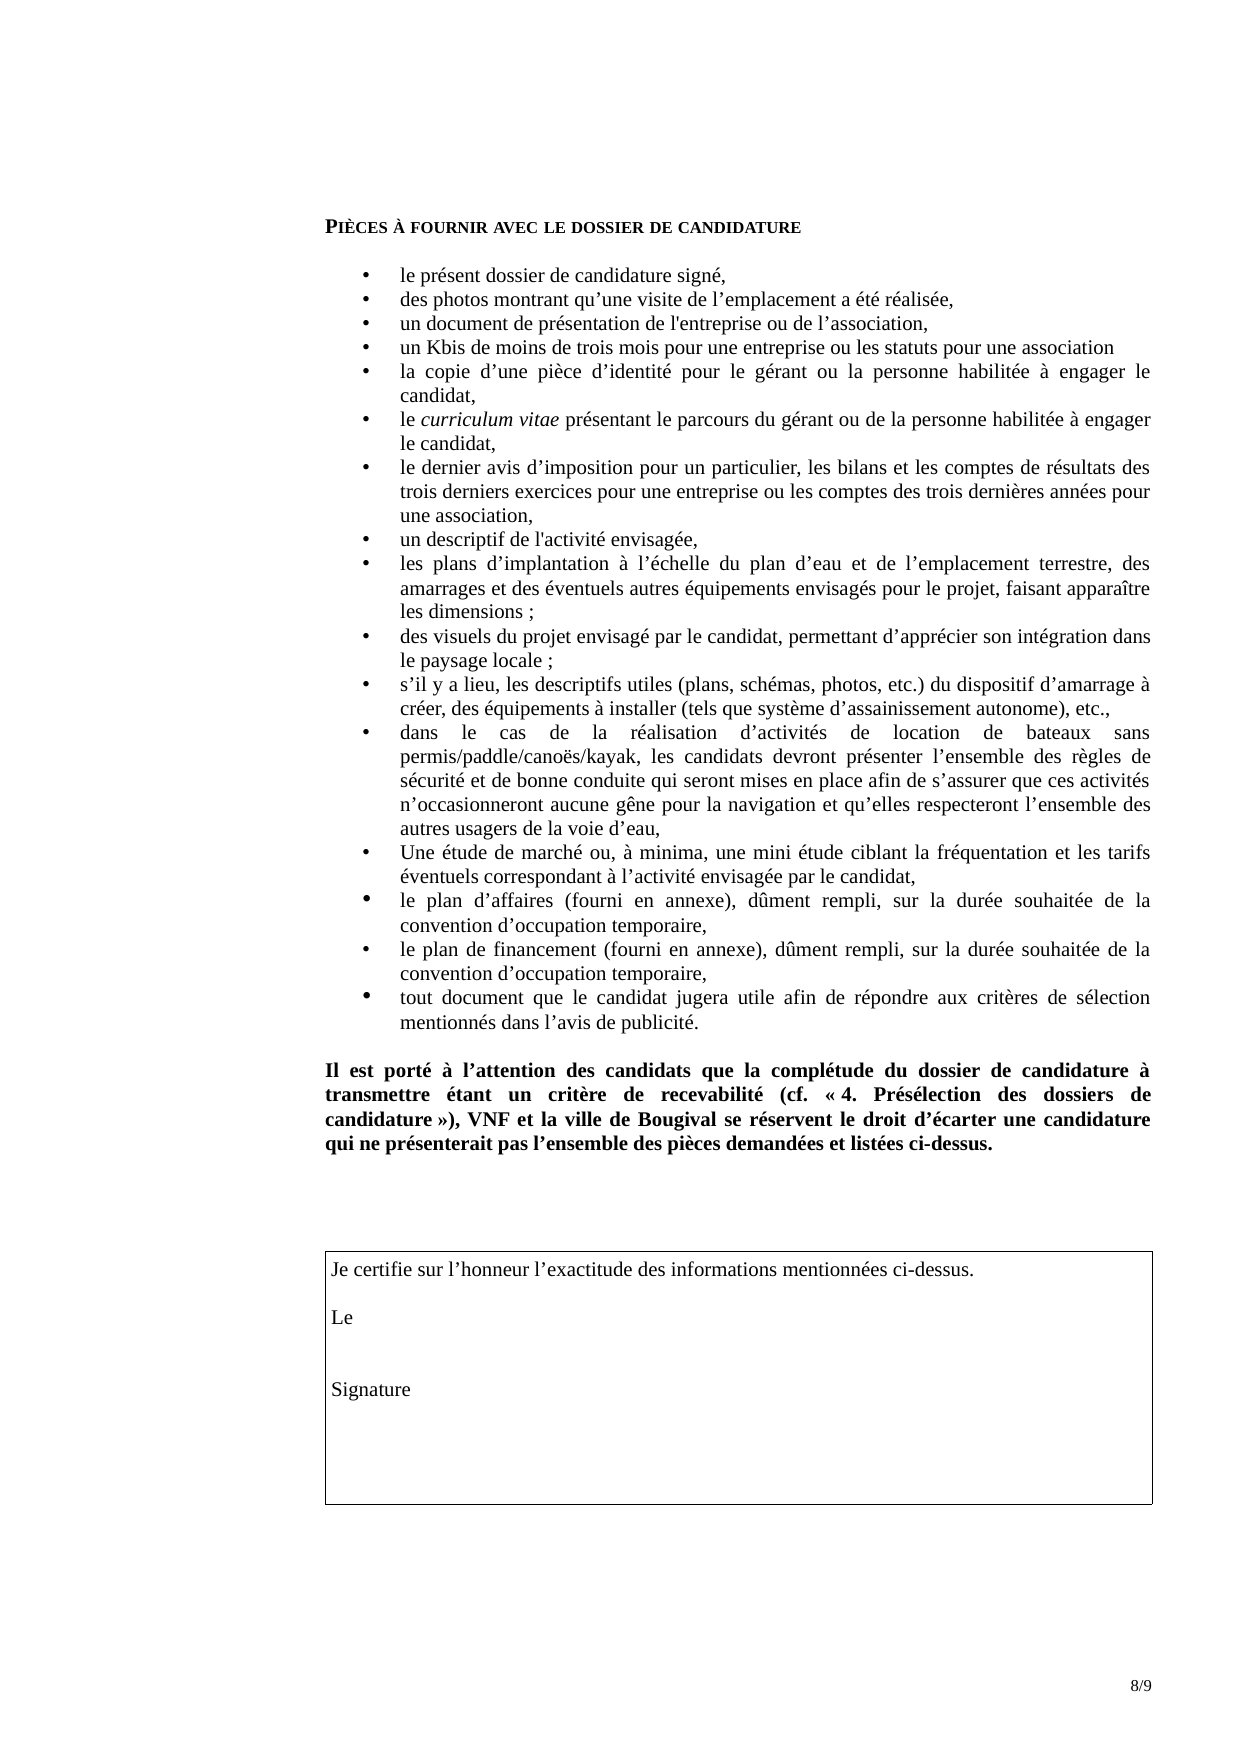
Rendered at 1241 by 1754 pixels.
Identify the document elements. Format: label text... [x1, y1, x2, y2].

table_header Je certifie sur l’honneur l’exactitude des informations mentionnées ci-dessus. Le Signature [326, 1252, 1152, 1503]
list le curriculum vitae présentant le parcours du gérant ou de la personne habilitée à engager le candidat, [362, 407, 1152, 455]
list le plan d’affaires (fourni en annexe), dûment rempli, sur la durée souhaitée de la convention d’occupation temporaire, [362, 888, 1152, 937]
list le plan de financement (fourni en annexe), dûment rempli, sur la durée souhaitée de la convention d’occupation temporaire, [362, 937, 1152, 985]
list un descriptif de l'activité envisagée, [362, 527, 1152, 551]
list des visuels du projet envisagé par le candidat, permettant d’apprécier son intégration dans le paysage locale ; [362, 623, 1152, 672]
list Une étude de marché ou, à minima, une mini étude ciblant la fréquentation et les tarifs éventuels correspondant à l’activité envisagée par le candidat, [362, 840, 1152, 888]
text Il est porté à l’attention des candidats que la complétude du dossier de candidature à transmettre étant un critère de recevabilité (cf. « 4. Présélection des dossiers de candidature »), VNF et la ville de Bougival se réservent le droit d’écarter une candidature qui ne présenterait pas l’ensemble des pièces demandées et listées ci-dessus. [325, 1058, 1152, 1154]
list s’il y a lieu, les descriptifs utiles (plans, schémas, photos, etc.) du dispositif d’amarrage à créer, des équipements à installer (tels que système d’assainissement autonome), etc., [362, 672, 1152, 720]
text Pièces à fournir avec le dossier de candidature [325, 214, 1152, 238]
list le dernier avis d’imposition pour un particulier, les bilans et les comptes de résultats des trois derniers exercices pour une entreprise ou les comptes des trois dernières années pour une association, [362, 455, 1152, 527]
list un document de présentation de l'entreprise ou de l’association, [362, 311, 1152, 335]
list la copie d’une pièce d’identité pour le gérant ou la personne habilitée à engager le candidat, [362, 359, 1152, 407]
list dans le cas de la réalisation d’activités de location de bateaux sans permis/paddle/canoës/kayak, les candidats devront présenter l’ensemble des règles de sécurité et de bonne conduite qui seront mises en place afin de s’assurer que ces activités n’occasionneront aucune gêne pour la navigation et qu’elles respecteront l’ensemble des autres usagers de la voie d’eau, [362, 720, 1152, 840]
list tout document que le candidat jugera utile afin de répondre aux critères de sélection mentionnés dans l’avis de publicité. [362, 985, 1152, 1034]
list des photos montrant qu’une visite de l’emplacement a été réalisée, [362, 287, 1152, 311]
list un Kbis de moins de trois mois pour une entreprise ou les statuts pour une association [362, 335, 1152, 359]
list le présent dossier de candidature signé, [362, 263, 1152, 287]
list les plans d’implantation à l’échelle du plan d’eau et de l’emplacement terrestre, des amarrages et des éventuels autres équipements envisagés pour le projet, faisant apparaître les dimensions ; [362, 551, 1152, 623]
